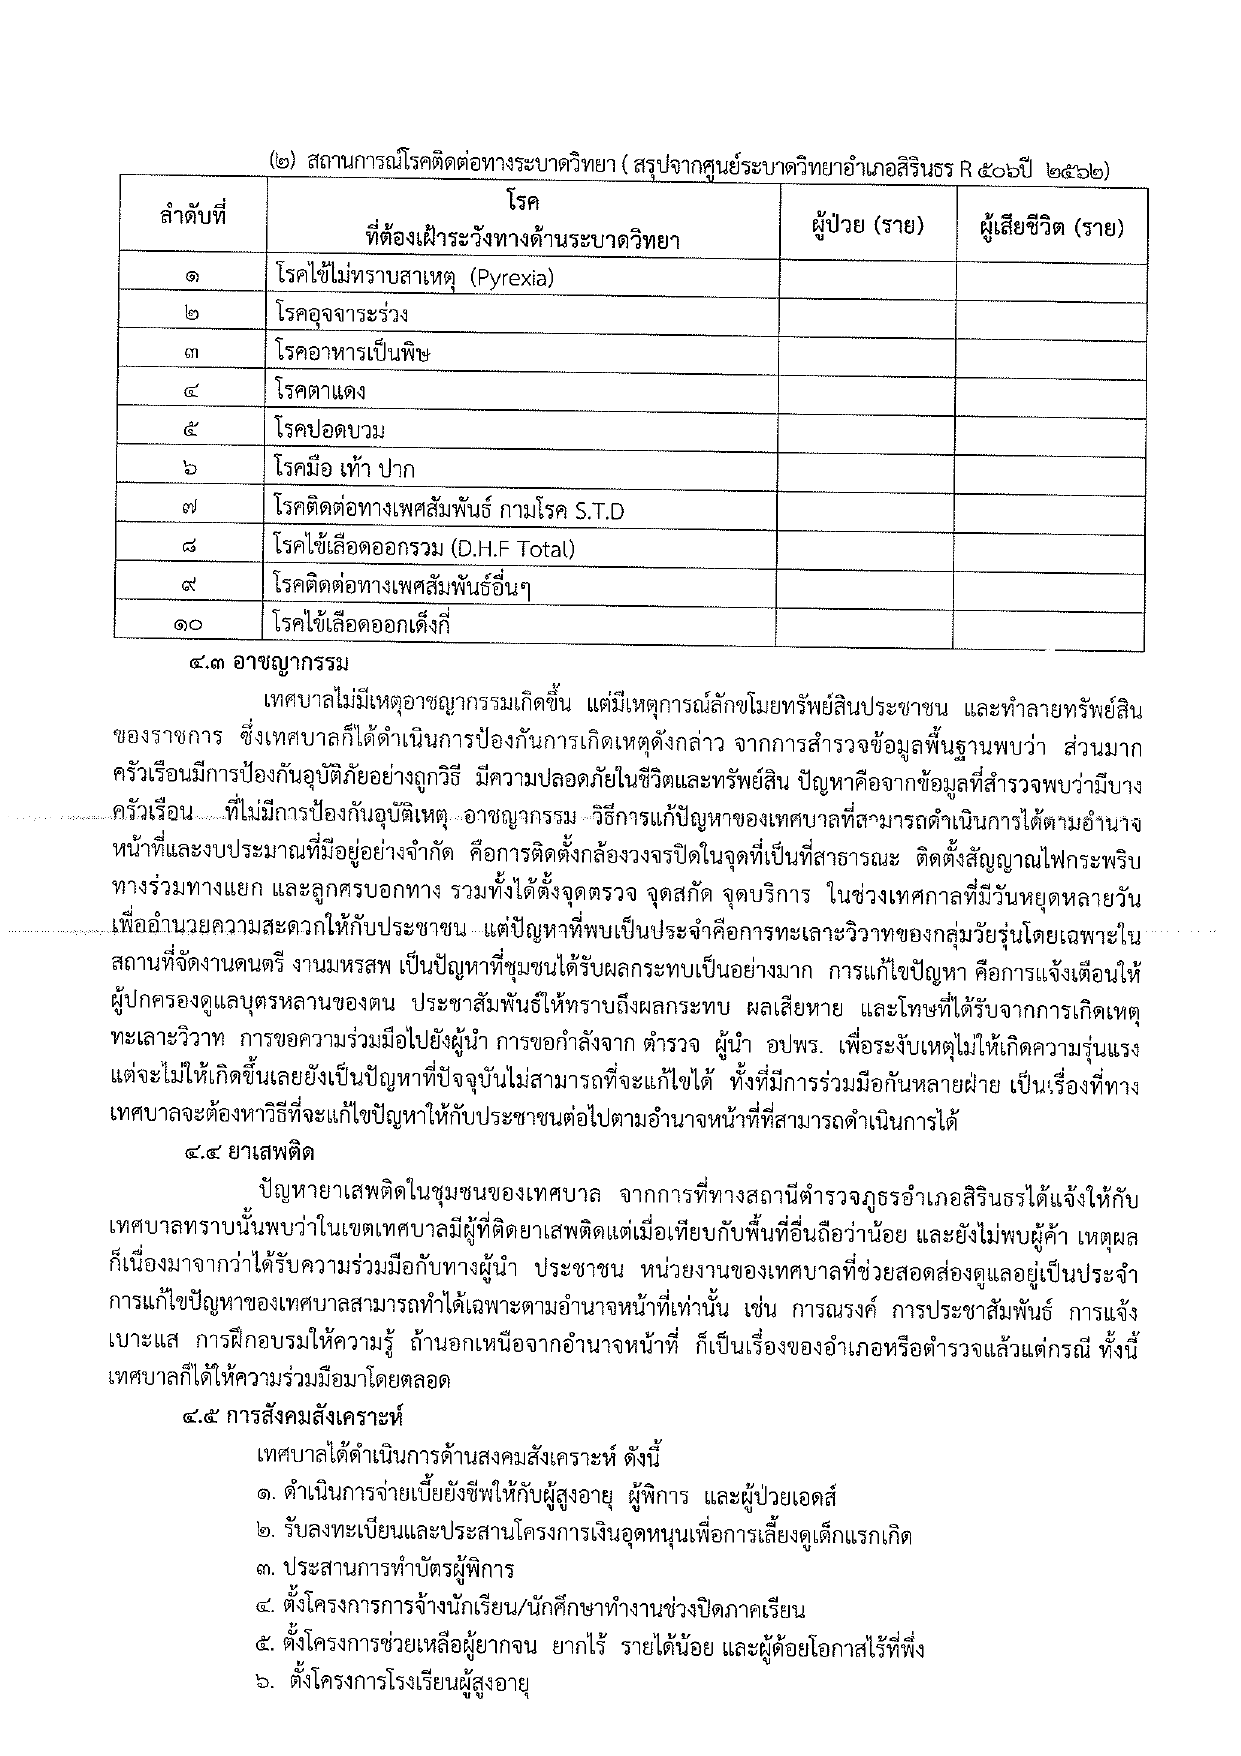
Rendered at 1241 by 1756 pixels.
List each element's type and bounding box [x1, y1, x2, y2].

picture [8, 147, 1216, 1699]
